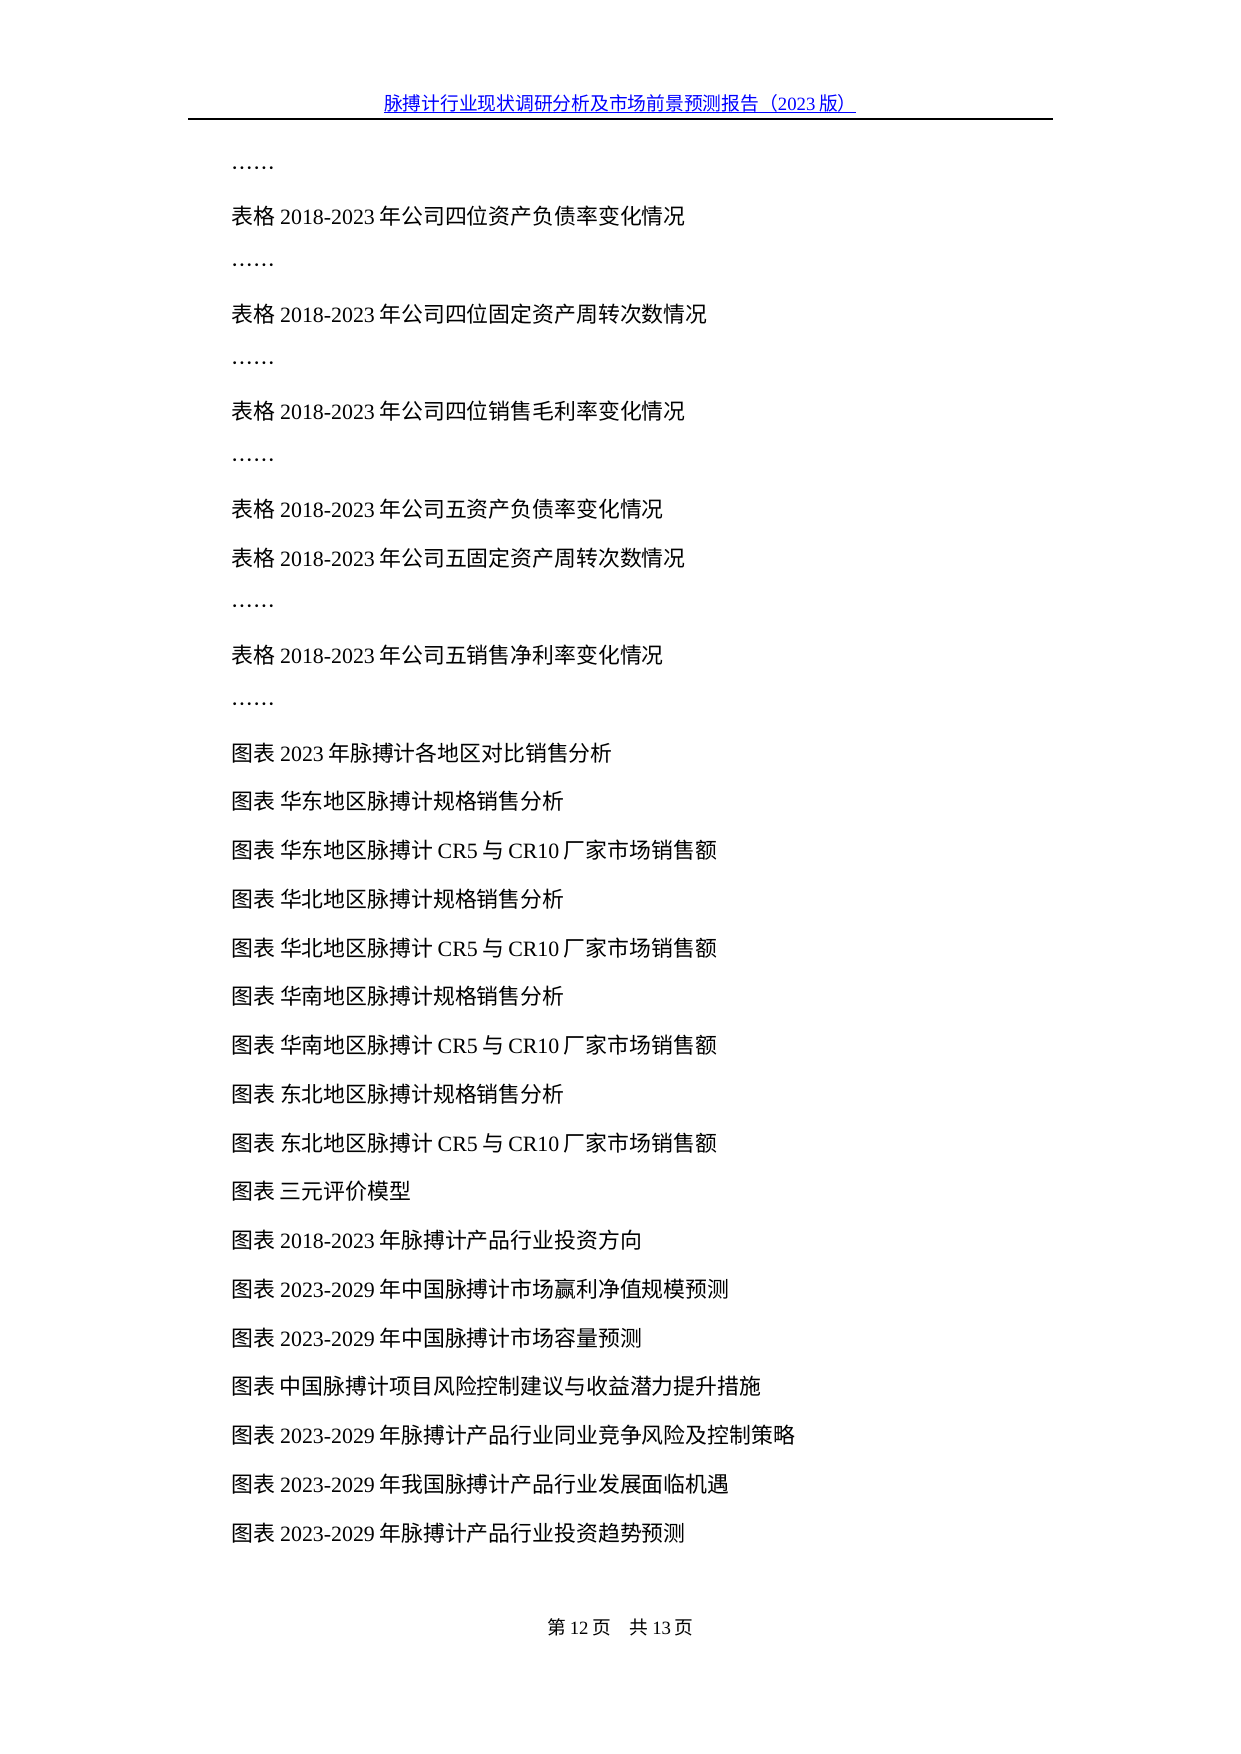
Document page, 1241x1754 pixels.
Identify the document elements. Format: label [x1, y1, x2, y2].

text [187, 150, 1053, 1548]
